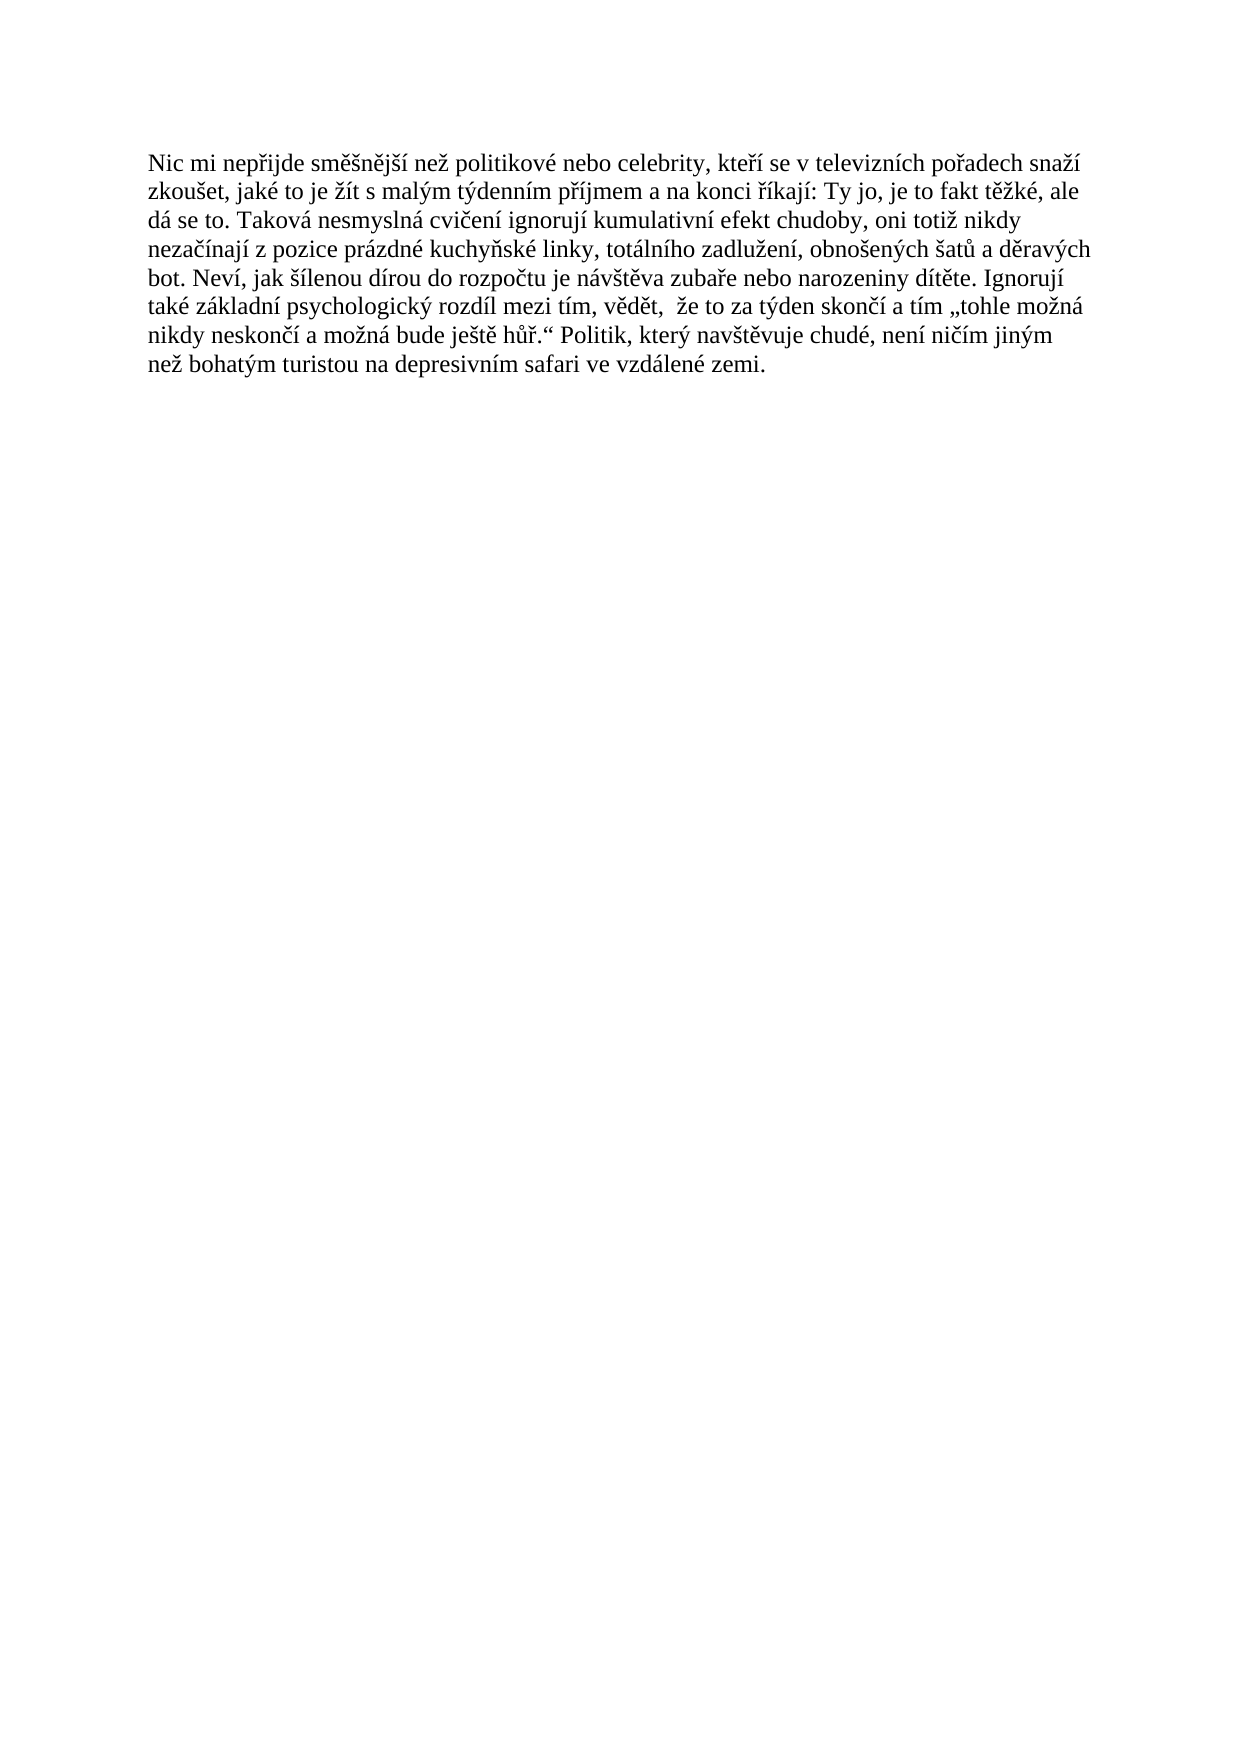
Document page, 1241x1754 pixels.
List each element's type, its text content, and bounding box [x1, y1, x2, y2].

text Nic mi nepřijde směšnější než politikové nebo celebrity, kteří se v televizních pořadech snaží zkoušet, jaké to je žít s malým týdenním příjmem a na konci říkají: Ty jo, je to fakt těžké, ale dá se to. Taková nesmyslná cvičení ignorují kumulativní efekt chudoby, oni totiž nikdy nezačínají z pozice prázdné kuchyňské linky, totálního zadlužení, obnošených šatů a děravých bot. Neví, jak šílenou dírou do rozpočtu je návštěva zubaře nebo narozeniny dítěte. Ignorují také základní psychologický rozdíl mezi tím, vědět, že to za týden skončí a tím „tohle možná nikdy neskončí a možná bude ještě hůř.“ Politik, který navštěvuje chudé, není ničím jiným než bohatým turistou na depresivním safari ve vzdálené zemi. [148, 148, 1093, 378]
